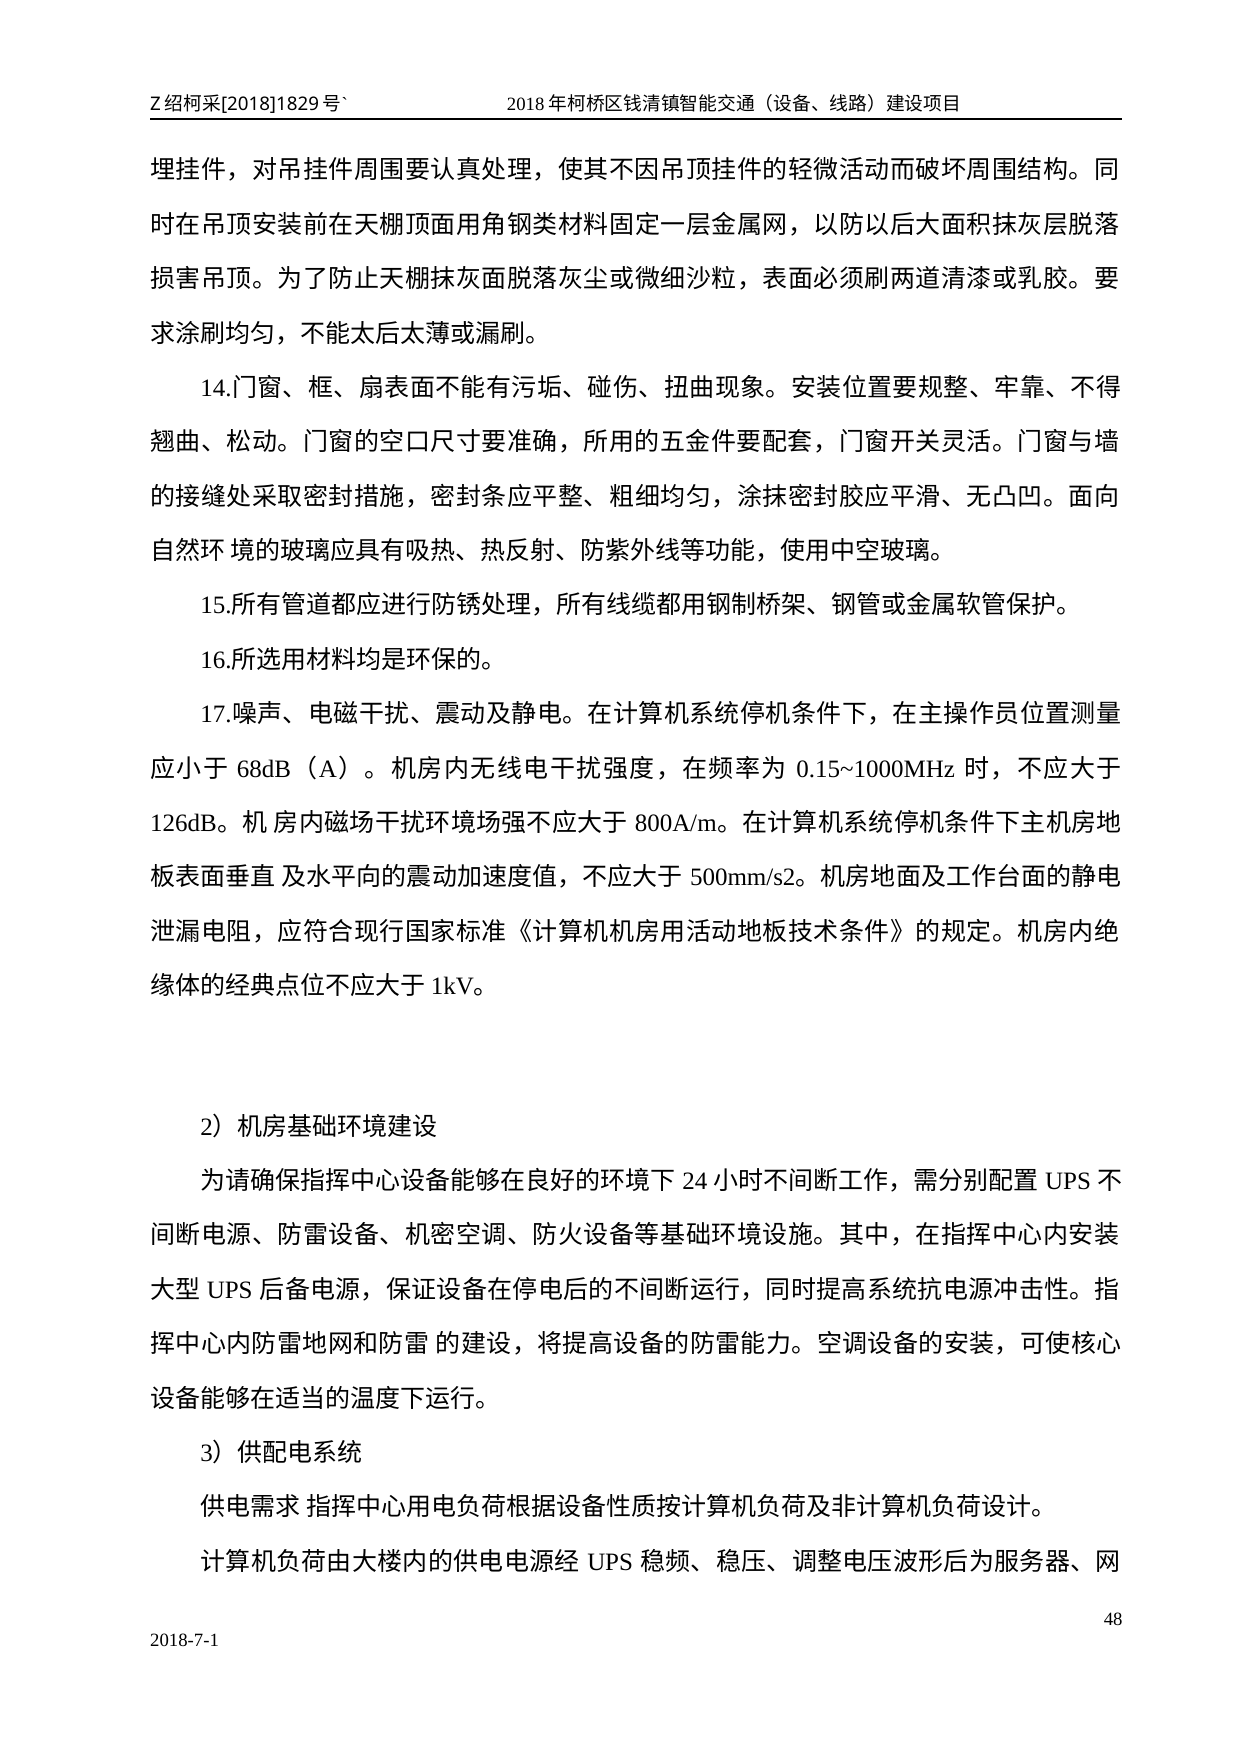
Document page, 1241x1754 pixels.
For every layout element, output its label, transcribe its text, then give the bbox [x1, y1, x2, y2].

text 14.门窗、框、扇表面不能有污垢、碰伤、扭曲现象。安装位置要规整、牢靠、不得翘曲、松动。门窗的空口尺寸要准确，所用的五金件要配套，门窗开关灵活。门窗与墙的接缝处采取密封措施，密封条应平整、粗细均匀，涂抹密封胶应平滑、无凸凹。面向自然环 境的玻璃应具有吸热、热反射、防紫外线等功能，使用中空玻璃。 [150, 367, 1122, 567]
text 供电需求 指挥中心用电负荷根据设备性质按计算机负荷及非计算机负荷设计。 [150, 1487, 1122, 1523]
text 15.所有管道都应进行防锈处理，所有线缆都用钢制桥架、钢管或金属软管保护。 [150, 585, 1122, 621]
text 为请确保指挥中心设备能够在良好的环境下 24 小时不间断工作，需分别配置 UPS 不间断电源、防雷设备、机密空调、防火设备等基础环境设施。其中，在指挥中心内安装大型 UPS 后备电源，保证设备在停电后的不间断运行，同时提高系统抗电源冲击性。指挥中心内防雷地网和防雷 的建设，将提高设备的防雷能力。空调设备的安装，可使核心设备能够在适当的温度下运行。 [150, 1161, 1122, 1414]
text 17.噪声、电磁干扰、震动及静电。在计算机系统停机条件下，在主操作员位置测量应小于 68dB（A）。机房内无线电干扰强度，在频率为 0.15~1000MHz 时，不应大于 126dB。机 房内磁场干扰环境场强不应大于 800A/m。在计算机系统停机条件下主机房地板表面垂直 及水平向的震动加速度值，不应大于 500mm/s2。机房地面及工作台面的静电泄漏电阻，应符合现行国家标准《计算机机房用活动地板技术条件》的规定。机房内绝缘体的经典点位不应大于 1kV。 [150, 694, 1122, 1002]
text 3）供配电系统 [150, 1432, 1122, 1469]
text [150, 1541, 1122, 1577]
text 2）机房基础环境建设 [150, 1106, 1122, 1142]
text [150, 150, 1122, 349]
text 16.所选用材料均是环保的。 [150, 639, 1122, 676]
